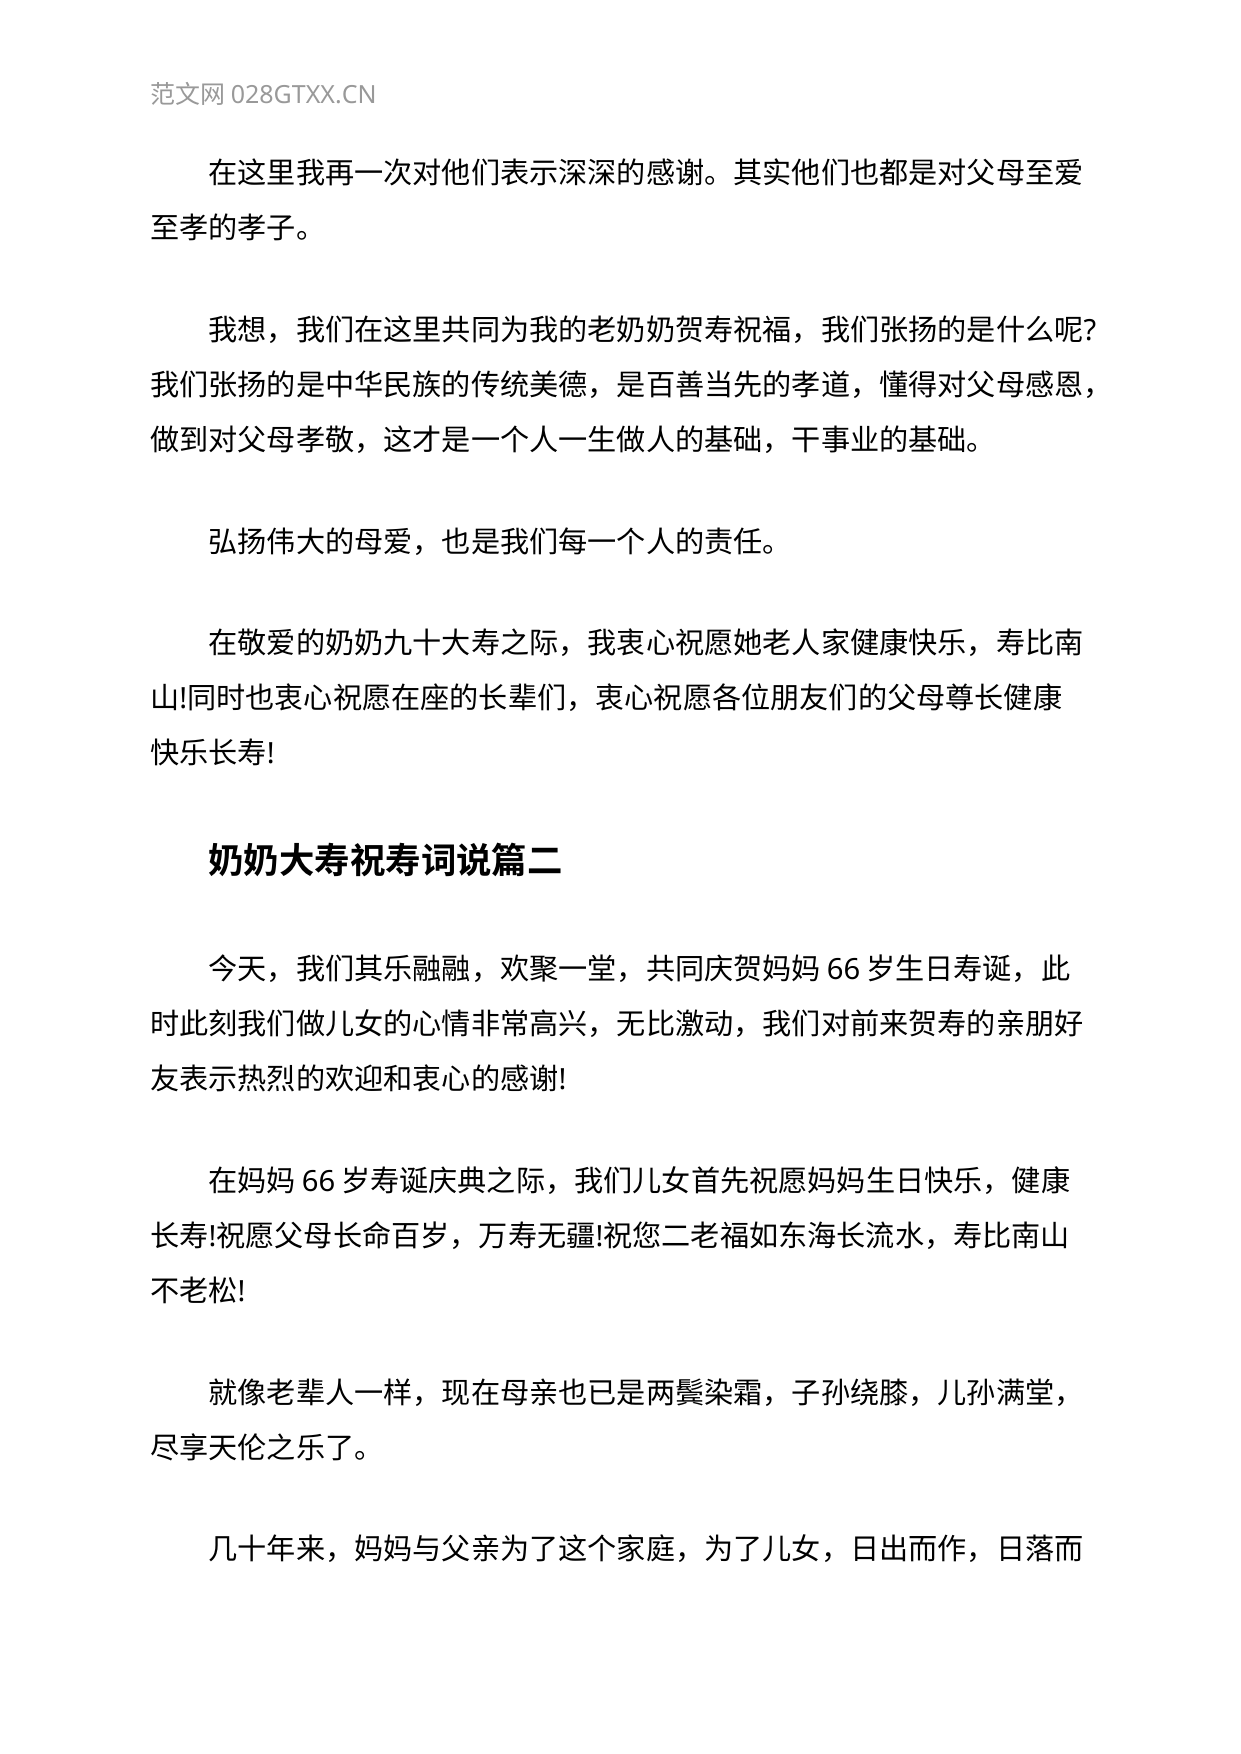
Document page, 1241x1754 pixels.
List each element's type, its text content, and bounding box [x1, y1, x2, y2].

text 奶奶大寿祝寿词说篇二 [150, 832, 1090, 883]
text 今天，我们其乐融融，欢聚一堂，共同庆贺妈妈66岁生日寿诞，此时此刻我们做儿女的心情非常高兴，无比激动，我们对前来贺寿的亲朋好友表示热烈的欢迎和衷心的感谢! [150, 945, 1090, 1098]
text 弘扬伟大的母爱，也是我们每一个人的责任。 [150, 518, 1090, 561]
text 在敬爱的奶奶九十大寿之际，我衷心祝愿她老人家健康快乐，寿比南山!同时也衷心祝愿在座的长辈们，衷心祝愿各位朋友们的父母尊长健康快乐长寿! [150, 620, 1090, 772]
text 在妈妈66岁寿诞庆典之际，我们儿女首先祝愿妈妈生日快乐，健康长寿!祝愿父母长命百岁，万寿无疆!祝您二老福如东海长流水，寿比南山不老松! [150, 1157, 1090, 1310]
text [150, 1526, 1090, 1568]
text 就像老辈人一样，现在母亲也已是两鬓染霜，子孙绕膝，儿孙满堂，尽享天伦之乐了。 [150, 1369, 1090, 1466]
text 我想，我们在这里共同为我的老奶奶贺寿祝福，我们张扬的是什么呢?我们张扬的是中华民族的传统美德，是百善当先的孝道，懂得对父母感恩，做到对父母孝敬，这才是一个人一生做人的基础，干事业的基础。 [150, 307, 1090, 459]
text 在这里我再一次对他们表示深深的感谢。其实他们也都是对父母至爱至孝的孝子。 [150, 150, 1090, 247]
